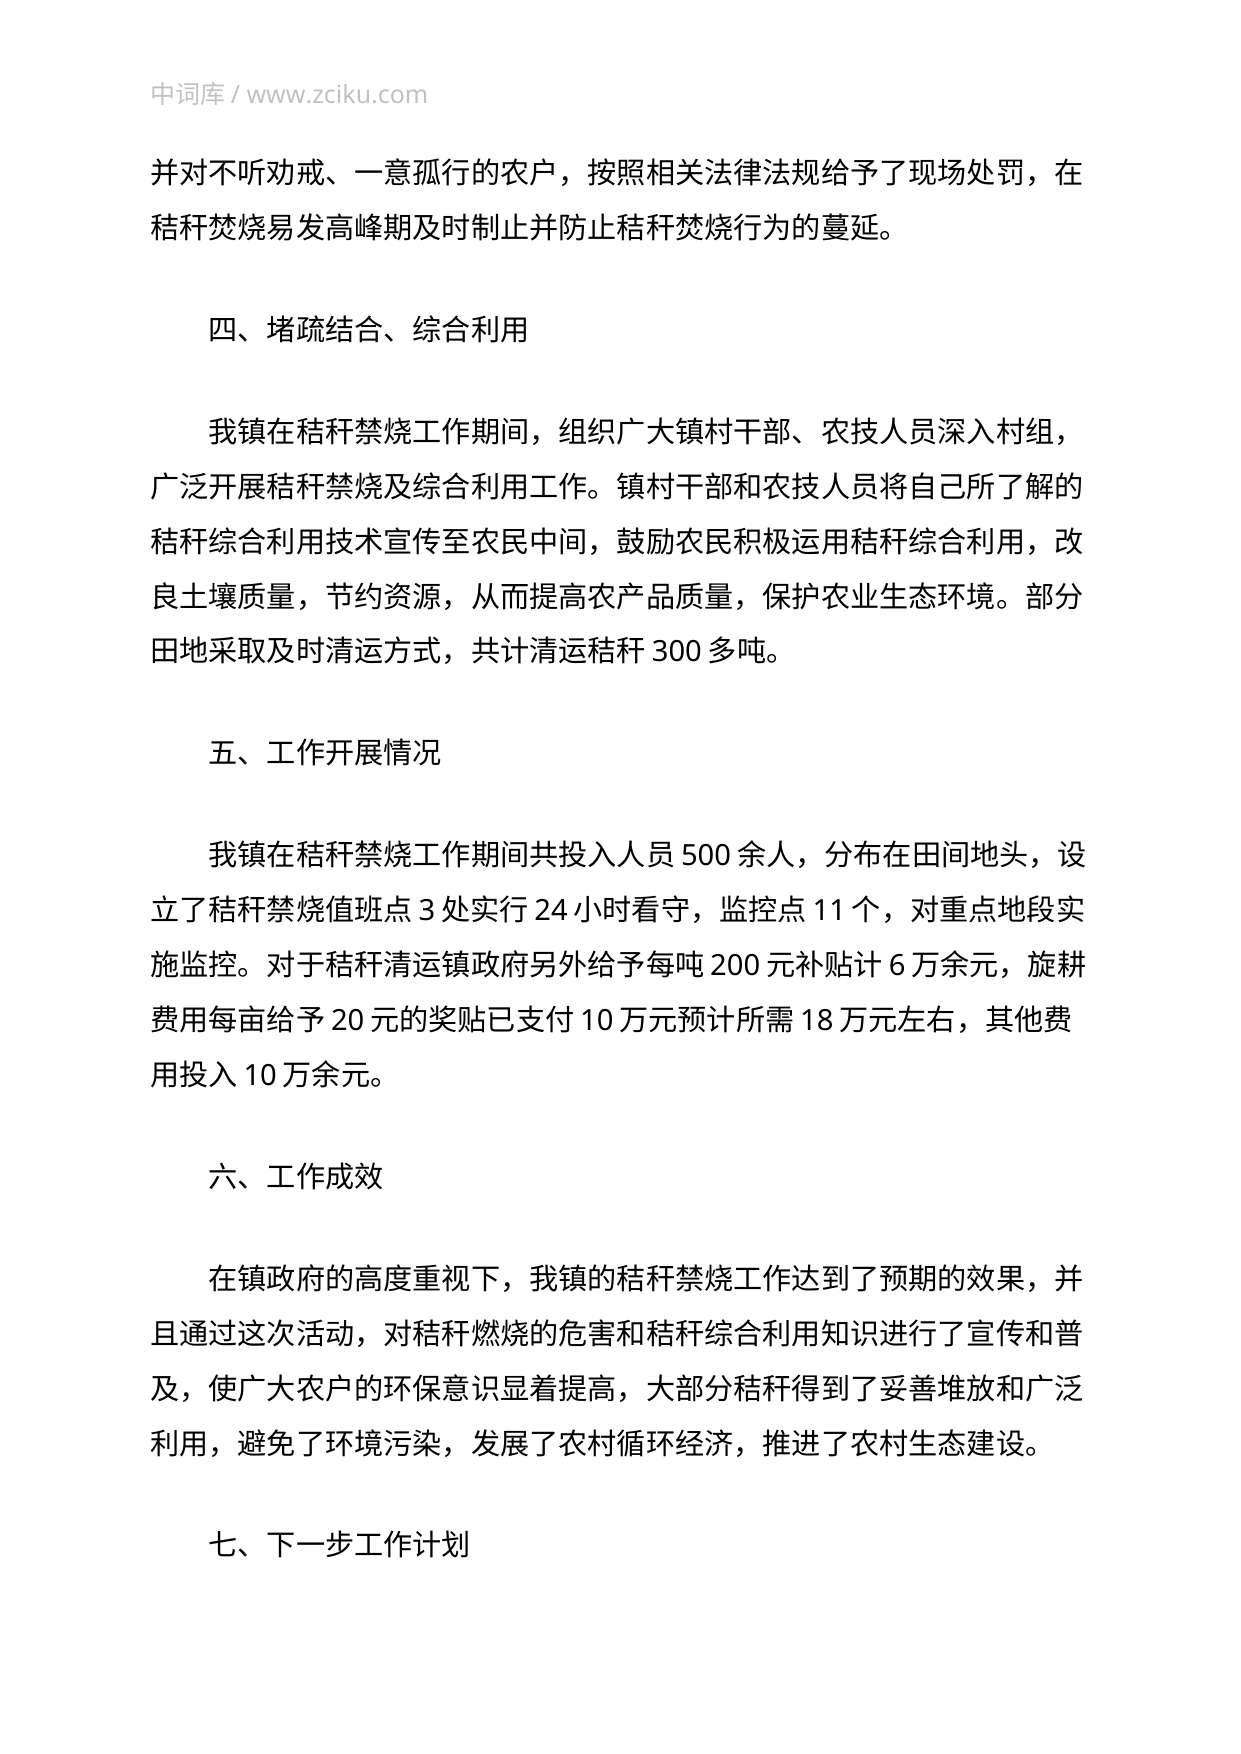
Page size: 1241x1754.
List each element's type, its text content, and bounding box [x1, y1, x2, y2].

text 五、工作开展情况 [150, 730, 1090, 772]
text 六、工作成效 [150, 1154, 1090, 1196]
text 四、堵疏结合、综合利用 [150, 307, 1090, 349]
text 七、下一步工作计划 [150, 1522, 1090, 1564]
text 我镇在秸秆禁烧工作期间共投入人员500余人，分布在田间地头，设立了秸秆禁烧值班点3处实行24小时看守，监控点11个，对重点地段实施监控。对于秸秆清运镇政府另外给予每吨200元补贴计6万余元，旋耕费用每亩给予20元的奖贴已支付10万元预计所需18万元左右，其他费用投入10万余元。 [150, 832, 1090, 1094]
text 在镇政府的高度重视下，我镇的秸秆禁烧工作达到了预期的效果，并且通过这次活动，对秸秆燃烧的危害和秸秆综合利用知识进行了宣传和普及，使广大农户的环保意识显着提高，大部分秸秆得到了妥善堆放和广泛利用，避免了环境污染，发展了农村循环经济，推进了农村生态建设。 [150, 1256, 1090, 1462]
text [150, 150, 1090, 247]
text 我镇在秸秆禁烧工作期间，组织广大镇村干部、农技人员深入村组，广泛开展秸秆禁烧及综合利用工作。镇村干部和农技人员将自己所了解的秸秆综合利用技术宣传至农民中间，鼓励农民积极运用秸秆综合利用，改良土壤质量，节约资源，从而提高农产品质量，保护农业生态环境。部分田地采取及时清运方式，共计清运秸秆300多吨。 [150, 408, 1090, 670]
